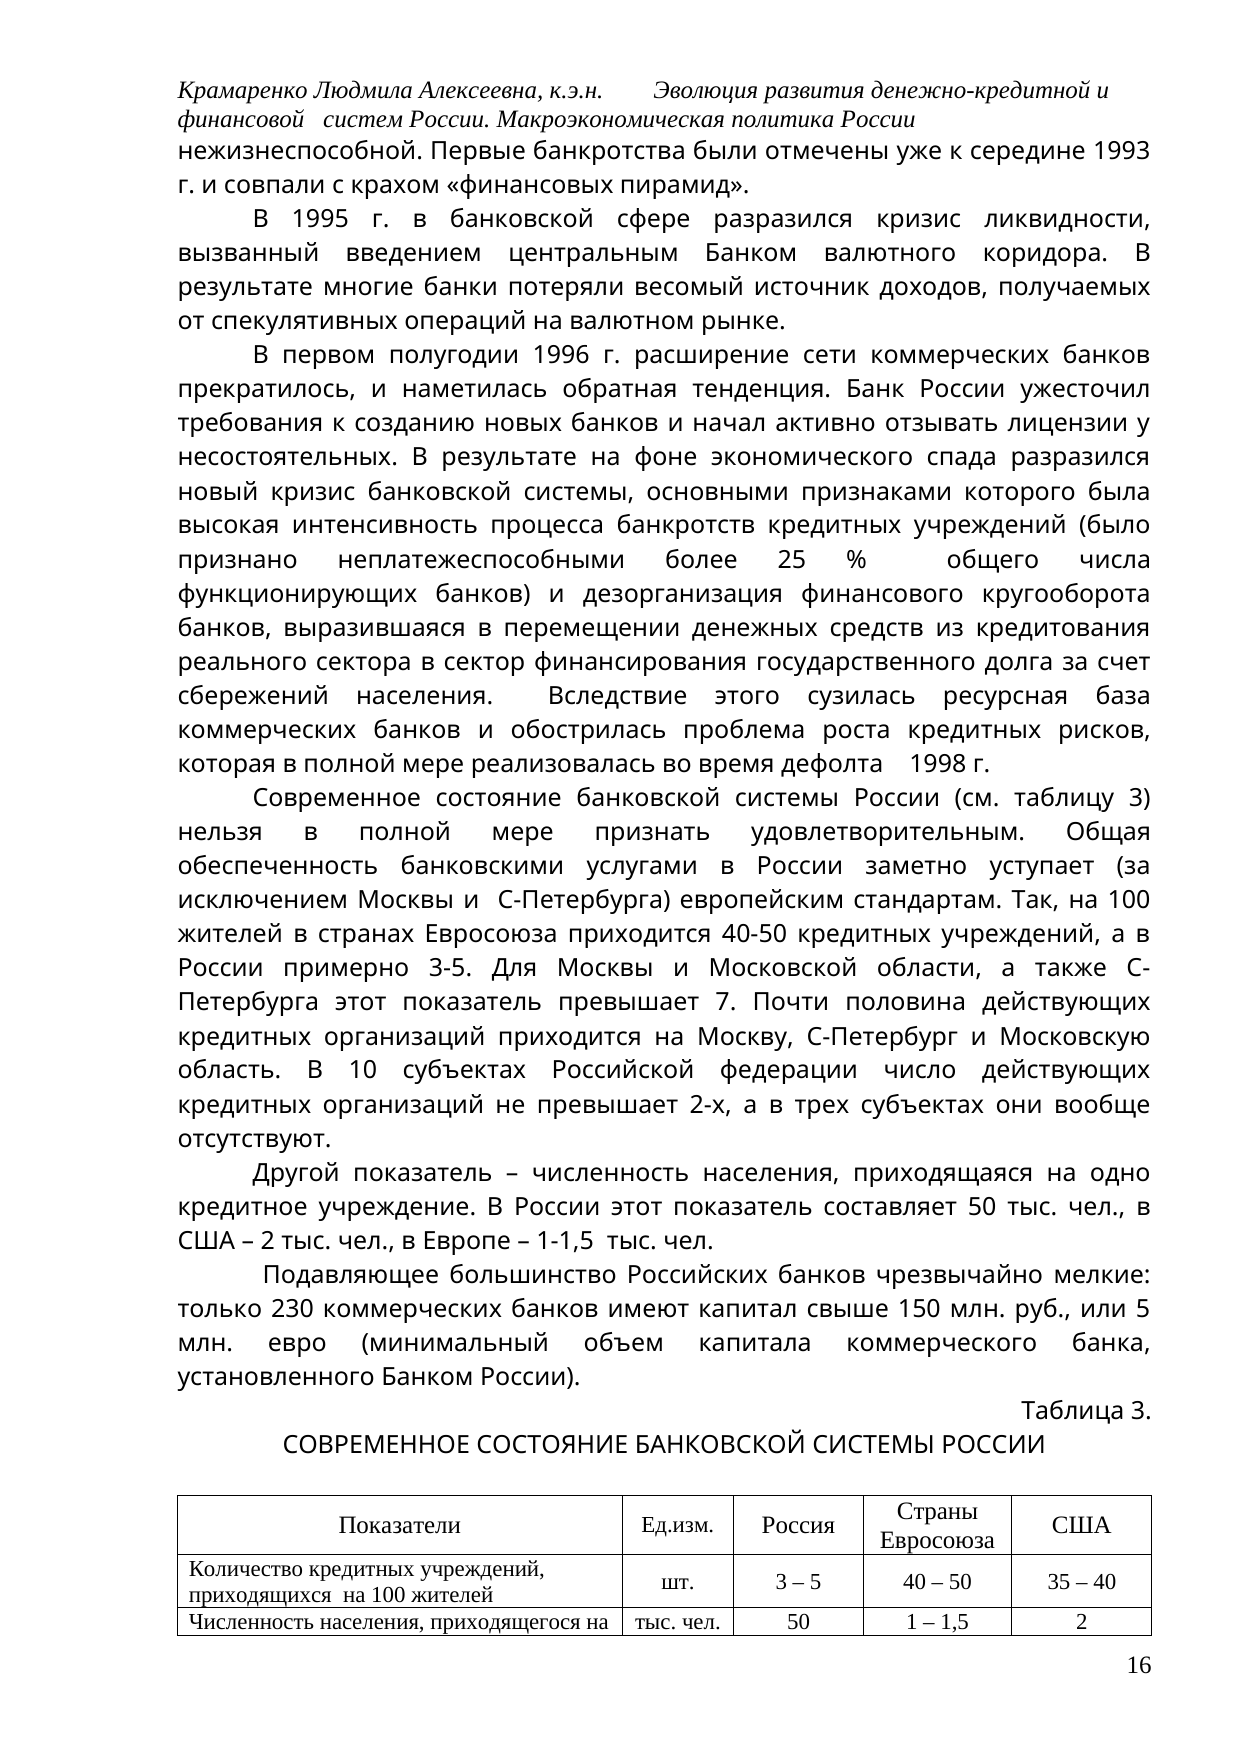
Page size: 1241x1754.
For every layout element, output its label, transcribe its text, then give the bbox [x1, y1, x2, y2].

text Подавляющее большинство Российских банков чрезвычайно мелкие: только 230 коммерческих банков имеют капитал свыше 150 млн. руб., или 5 млн. евро (минимальный объем капитала коммерческого банка, установленного Банком России). [177, 1257, 1152, 1393]
table_cell 1 – 1,5 [864, 1608, 1011, 1635]
table_cell 50 [734, 1608, 863, 1635]
text В первом полугодии . расширение сети коммерческих банков прекратилось, и наметилась обратная тенденция. Банк России ужесточил требования к созданию новых банков и начал активно отзывать лицензии у несостоятельных. В результате на фоне экономического спада разразился новый кризис банковской системы, основными признаками которого была высокая интенсивность процесса банкротств кредитных учреждений (было признано неплатежеспособными более 25 % общего числа функционирующих банков) и дезорганизация финансового кругооборота банков, выразившаяся в перемещении денежных средств из кредитования реального сектора в сектор финансирования государственного долга за счет сбережений населения. Вследствие этого сузилась ресурсная база коммерческих банков и обострилась проблема роста кредитных рисков, которая в полной мере реализовалась во время дефолта . [177, 337, 1152, 780]
text Другой показатель – численность населения, приходящаяся на одно кредитное учреждение. В России этот показатель составляет 50 тыс. чел., в США – 2 тыс. чел., в Европе – 1-1,5 тыс. чел. [177, 1154, 1152, 1257]
table_header Показатели [178, 1496, 622, 1553]
table_cell 40 – 50 [864, 1555, 1011, 1607]
table_header Россия [734, 1496, 863, 1553]
table_header Ед.изм. [623, 1496, 733, 1553]
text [177, 132, 1152, 201]
table_cell 2 [1012, 1608, 1151, 1635]
table_cell шт. [623, 1555, 733, 1607]
table_cell тыс. чел. [623, 1608, 733, 1635]
table_header США [1012, 1496, 1151, 1553]
text Современное состояние банковской системы России [177, 1427, 1152, 1461]
table_header Страны Евросоюза [864, 1496, 1011, 1553]
text Таблица 3. [177, 1393, 1152, 1427]
text Современное состояние банковской системы России (см. таблицу 3) нельзя в полной мере признать удовлетворительным. Общая обеспеченность банковскими услугами в России заметно уступает (за исключением Москвы и С-Петербурга) европейским стандартам. Так, на 100 жителей в странах Евросоюза приходится 40-50 кредитных учреждений, а в России примерно 3-5. Для Москвы и Московской области, а также С-Петербурга этот показатель превышает 7. Почти половина действующих кредитных организаций приходится на Москву, С-Петербург и Московскую область. В 10 субъектах Российской федерации число действующих кредитных организаций не превышает 2-х, а в трех субъектах они вообще отсутствуют. [177, 780, 1152, 1154]
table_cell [178, 1608, 622, 1635]
table_cell 35 – 40 [1012, 1555, 1151, 1607]
table_cell 3 – 5 [734, 1555, 863, 1607]
table_cell Количество кредитных учреждений, приходящихся на 100 жителей [178, 1555, 622, 1607]
text В . в банковской сфере разразился кризис ликвидности, вызванный введением центральным Банком валютного коридора. В результате многие банки потеряли весомый источник доходов, получаемых от спекулятивных операций на валютном рынке. [177, 201, 1152, 337]
